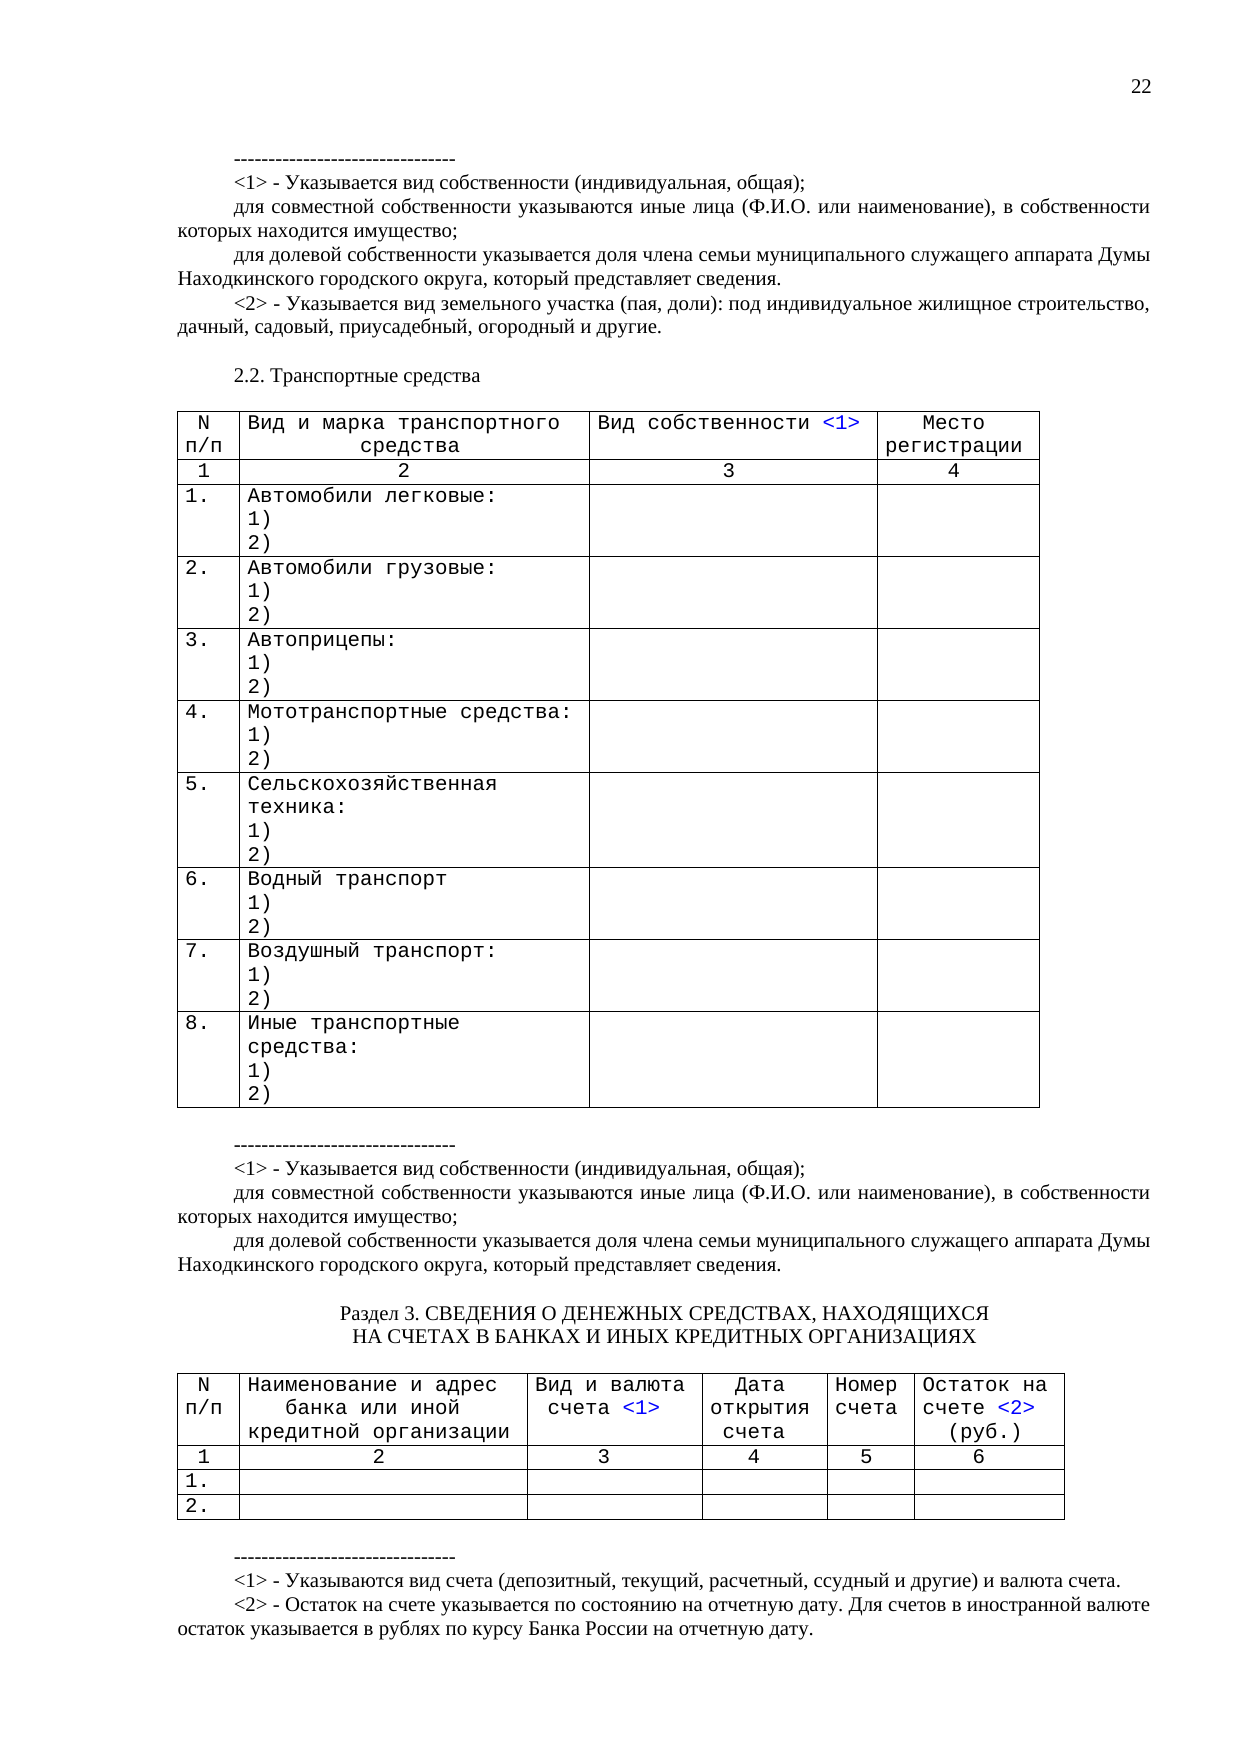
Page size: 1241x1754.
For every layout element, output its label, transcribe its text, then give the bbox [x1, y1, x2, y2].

table_cell 2. [178, 557, 239, 628]
table_cell [590, 701, 877, 772]
table_cell [915, 1495, 1064, 1519]
text для совместной собственности указываются иные лица (Ф.И.О. или наименование), в собственности которых находится имущество; [177, 1180, 1152, 1228]
table_cell 1 [178, 1446, 239, 1469]
text <1> - Указывается вид собственности (индивидуальная, общая); [177, 1156, 1152, 1180]
table_cell [528, 1470, 702, 1494]
table_cell Водный транспорт 1) 2) [240, 868, 589, 939]
table_cell 5 [828, 1446, 914, 1469]
text -------------------------------- [177, 1544, 1152, 1568]
table_cell 3. [178, 629, 239, 700]
table_cell [240, 1495, 527, 1519]
table_cell 3 [528, 1446, 702, 1469]
table_cell Мототранспортные средства: 1) 2) [240, 701, 589, 772]
table_cell 2 [240, 1446, 527, 1469]
table_cell 1 [178, 460, 239, 484]
table_cell Сельскохозяйственная техника: 1) 2) [240, 773, 589, 867]
table_cell 1. [178, 1470, 239, 1494]
table_header Наименование и адрес банка или иной кредитной организации [240, 1374, 527, 1444]
text НА СЧЕТАХ В БАНКАХ И ИНЫХ КРЕДИТНЫХ ОРГАНИЗАЦИЯХ [177, 1324, 1152, 1348]
table_cell 1. [178, 485, 239, 556]
table_cell 4 [703, 1446, 827, 1469]
table_cell [590, 557, 877, 628]
table_header Вид собственности <1> [590, 412, 877, 459]
table_cell [878, 1012, 1039, 1107]
table_cell [590, 629, 877, 700]
text <2> - Остаток на счете указывается по состоянию на отчетную дату. Для счетов в иностранной валюте остаток указывается в рублях по курсу Банка России на отчетную дату. [177, 1592, 1152, 1640]
table_cell [703, 1495, 827, 1519]
table_cell Иные транспортные средства: 1) 2) [240, 1012, 589, 1107]
text для долевой собственности указывается доля члена семьи муниципального служащего аппарата Думы Находкинского городского округа, который представляет сведения. [177, 1228, 1152, 1276]
table_cell [590, 773, 877, 867]
table_cell [828, 1495, 914, 1519]
table_cell [915, 1470, 1064, 1494]
table_cell 6. [178, 868, 239, 939]
table_cell 4. [178, 701, 239, 772]
table_cell Воздушный транспорт: 1) 2) [240, 940, 589, 1011]
table_cell [878, 701, 1039, 772]
table_header Дата открытия счета [703, 1374, 827, 1444]
table_cell [590, 868, 877, 939]
table_cell [590, 940, 877, 1011]
table_cell [878, 940, 1039, 1011]
table_cell [590, 485, 877, 556]
table_cell [703, 1470, 827, 1494]
table_cell [878, 773, 1039, 867]
table_cell Автоприцепы: 1) 2) [240, 629, 589, 700]
table_cell 3 [590, 460, 877, 484]
table_cell 4 [878, 460, 1039, 484]
text Раздел 3. СВЕДЕНИЯ О ДЕНЕЖНЫХ СРЕДСТВАХ, НАХОДЯЩИХСЯ [177, 1300, 1152, 1324]
text для долевой собственности указывается доля члена семьи муниципального служащего аппарата Думы Находкинского городского округа, который представляет сведения. [177, 242, 1152, 290]
table_cell [878, 485, 1039, 556]
table_cell Автомобили легковые: 1) 2) [240, 485, 589, 556]
table_cell 5. [178, 773, 239, 867]
table_cell [590, 1012, 877, 1107]
text <1> - Указываются вид счета (депозитный, текущий, расчетный, ссудный и другие) и валюта счета. [177, 1568, 1152, 1592]
table_cell [878, 868, 1039, 939]
table_cell 2. [178, 1495, 239, 1519]
text для совместной собственности указываются иные лица (Ф.И.О. или наименование), в собственности которых находится имущество; [177, 194, 1152, 242]
table_cell Автомобили грузовые: 1) 2) [240, 557, 589, 628]
table_header Вид и марка транспортного средства [240, 412, 589, 459]
table_cell [878, 629, 1039, 700]
table_header Место регистрации [878, 412, 1039, 459]
text -------------------------------- [177, 1132, 1152, 1156]
table_cell 6 [915, 1446, 1064, 1469]
table_header Вид и валюта счета <1> [528, 1374, 702, 1444]
table_cell [240, 1470, 527, 1494]
table_cell 2 [240, 460, 589, 484]
table_header N п/п [178, 1374, 239, 1444]
text 2.2. Транспортные средства [177, 363, 1152, 387]
table_cell [528, 1495, 702, 1519]
table_cell 8. [178, 1012, 239, 1107]
table_header Номер счета [828, 1374, 914, 1444]
text <2> - Указывается вид земельного участка (пая, доли): под индивидуальное жилищное строительство, дачный, садовый, приусадебный, огородный и другие. [177, 290, 1152, 338]
text -------------------------------- [177, 146, 1152, 170]
table_header Остаток на счете <2> (руб.) [915, 1374, 1064, 1444]
table_cell 7. [178, 940, 239, 1011]
table_cell [878, 557, 1039, 628]
table_cell [828, 1470, 914, 1494]
text <1> - Указывается вид собственности (индивидуальная, общая); [177, 170, 1152, 194]
table_header N п/п [178, 412, 239, 459]
